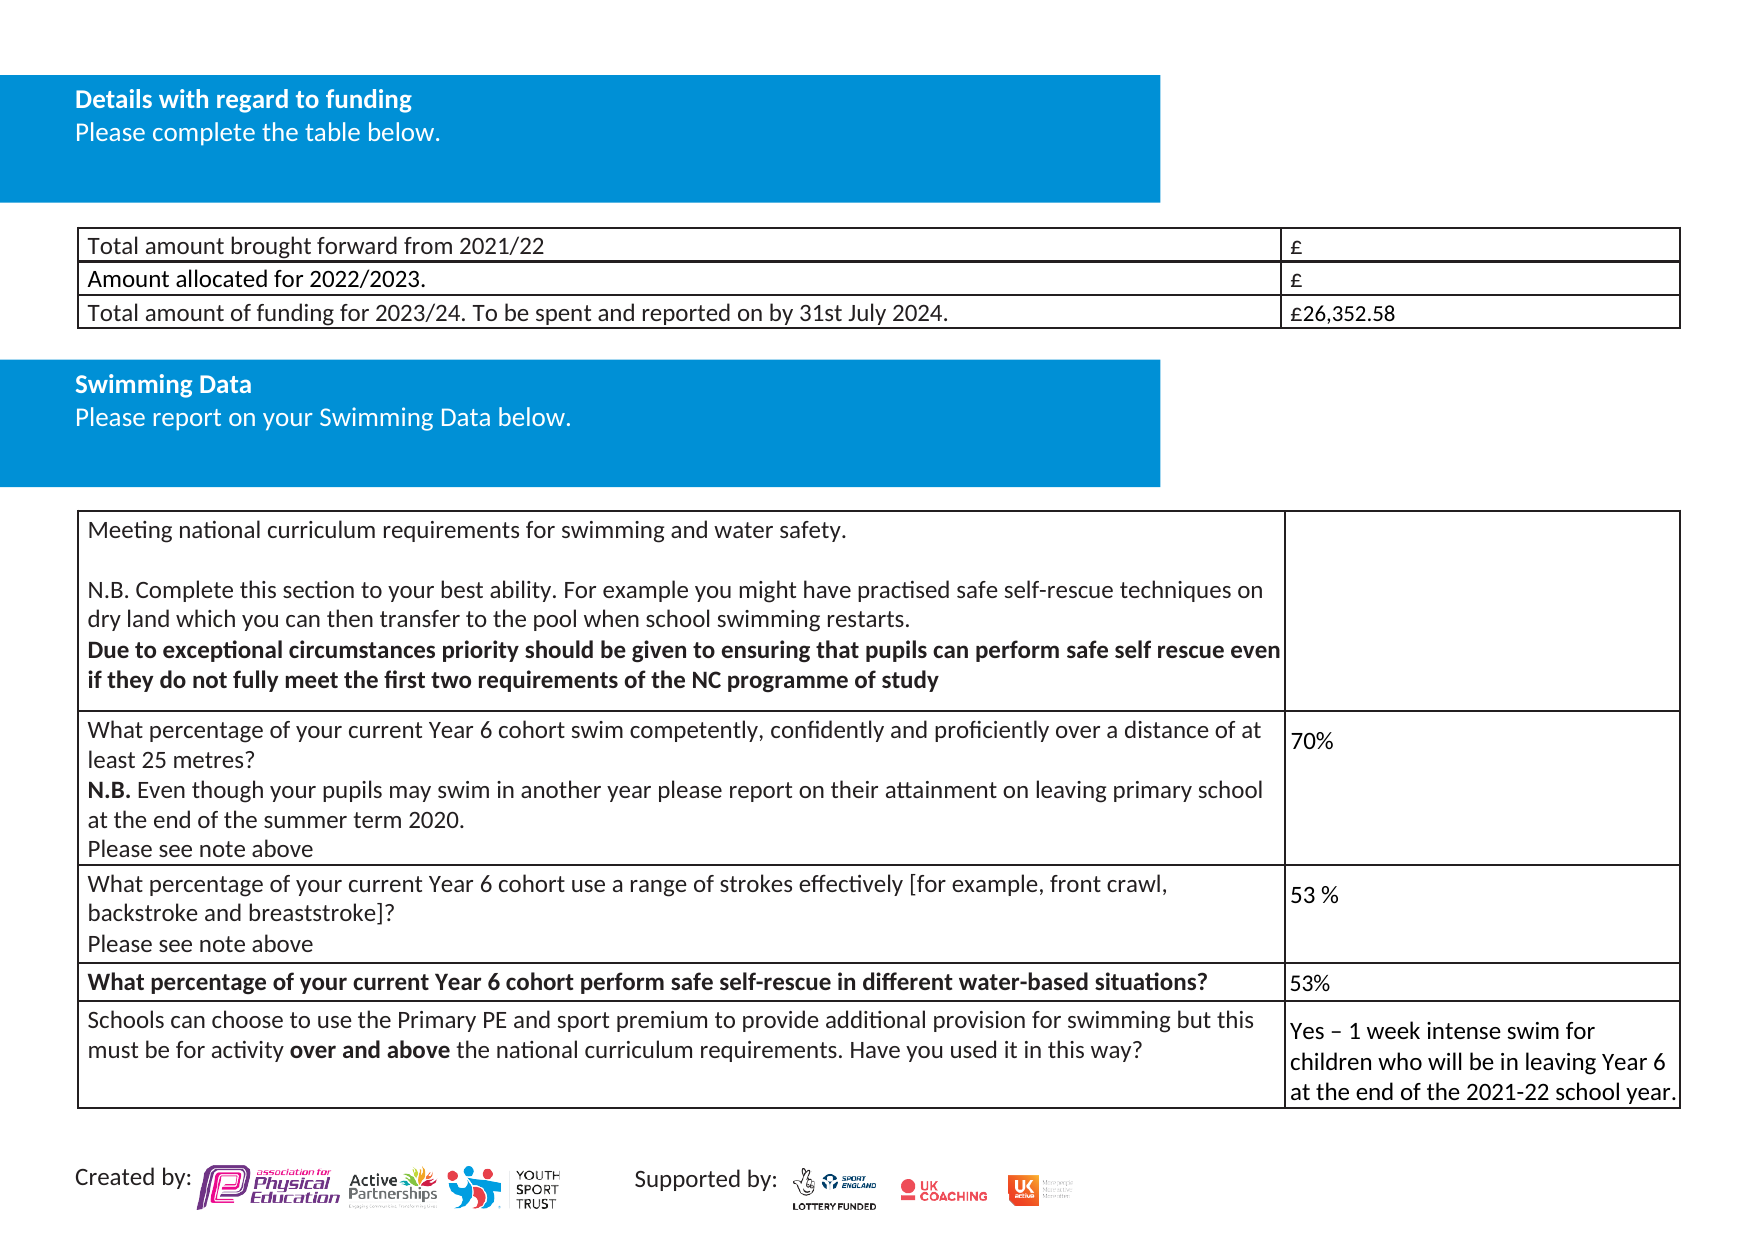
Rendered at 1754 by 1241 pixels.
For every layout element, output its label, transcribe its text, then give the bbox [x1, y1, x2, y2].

table_header [1286, 512, 1679, 710]
table_cell 70% [1286, 712, 1679, 863]
table_cell What percentage of your current Year 6 cohort perform safe self-rescue in different water-based situations? [79, 964, 1284, 1000]
picture [196, 1165, 560, 1210]
picture [793, 1168, 876, 1210]
table_cell 53 % [1286, 866, 1679, 962]
table_header Meeting national curriculum requirements for swimming and water safety. N.B. Complete this section to your best ability. For example you might have practised safe self-rescue techniques on dry land which you can then transfer to the pool when school swimming restarts. Due to exceptional circumstances priority should be given to ensuring that pupils can perform safe self rescue even if they do not fully meet the first two requirements of the NC programme of study [79, 512, 1284, 710]
picture [1008, 1174, 1073, 1206]
table_cell Total amount of funding for 2023/24. To be spent and reported on by 31st July 2024. [79, 296, 1280, 327]
table_cell £26,352.58 [1282, 296, 1679, 327]
table_cell 53% [1286, 964, 1679, 1000]
table_cell £ [1282, 263, 1679, 294]
table_cell What percentage of your current Year 6 cohort use a range of strokes effectively [for example, front crawl, backstroke and breaststroke]? Please see note above [79, 866, 1284, 962]
table_header Total amount brought forward from 2021/22 [79, 229, 1280, 260]
table_cell Amount allocated for 2022/2023. [79, 263, 1280, 294]
table_header £ [1282, 229, 1679, 260]
table_cell What percentage of your current Year 6 cohort swim competently, confidently and proficiently over a distance of at least 25 metres? N.B. Even though your pupils may swim in another year please report on their attainment on leaving primary school at the end of the summer term 2020. Please see note above [79, 712, 1284, 863]
table_cell Schools can choose to use the Primary PE and sport premium to provide additional provision for swimming but this must be for activity over and above the national curriculum requirements. Have you used it in this way? [79, 1002, 1284, 1107]
table_cell Yes – 1 week intense swim for children who will be in leaving Year 6 at the end of the 2021-22 school year. [1286, 1002, 1679, 1107]
picture [920, 1181, 987, 1201]
